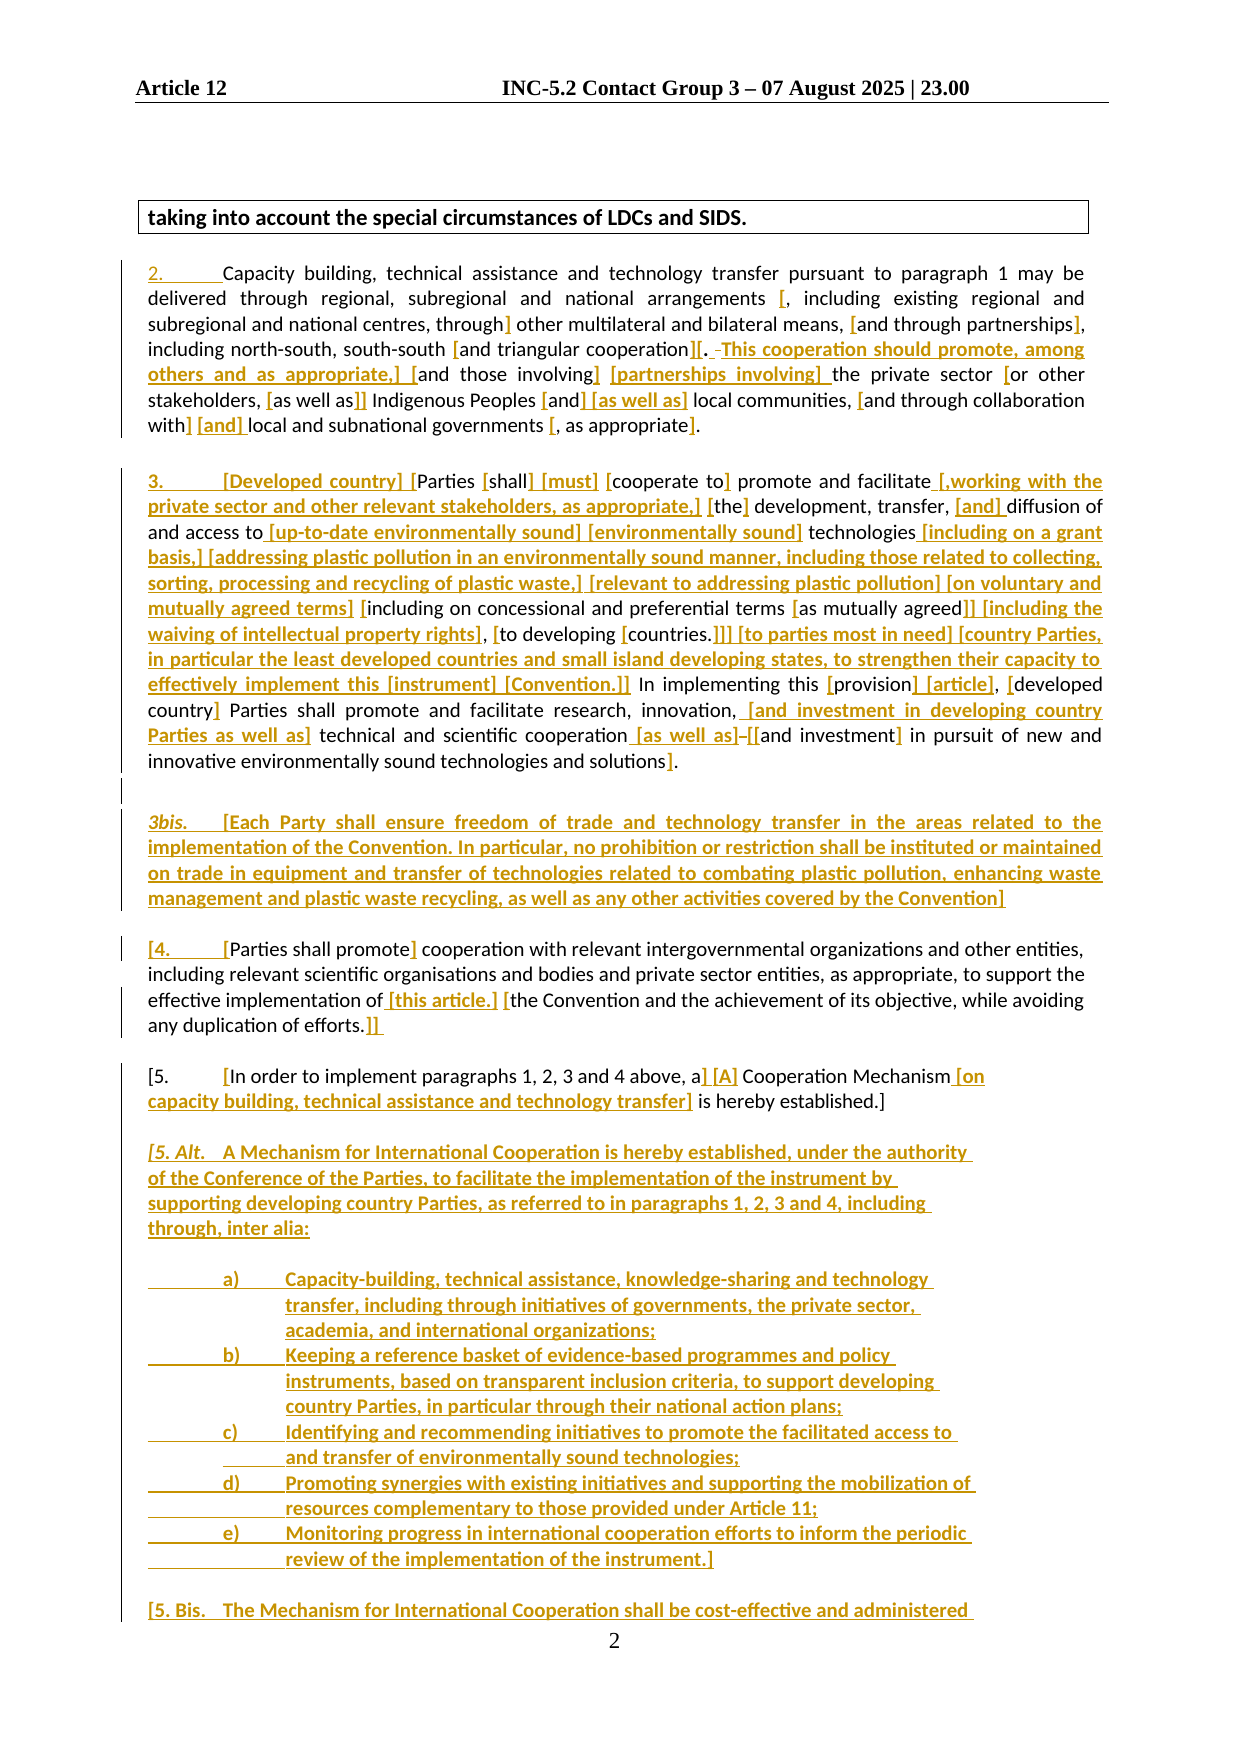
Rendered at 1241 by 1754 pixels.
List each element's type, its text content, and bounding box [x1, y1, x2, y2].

text [5. In order to implement paragraphs 1, 2, 3 and 4 above, a Cooperation Mechanism is hereby established.] [148, 1063, 989, 1114]
list Capacity building, technical assistance and technology transfer pursuant to paragraph 1 may be delivered through regional, subregional and national arrangements , including existing regional and subregional and national centres, through other multilateral and bilateral means, and through partnerships, including north-south, south-south and triangular cooperation.and those involving the private sector or other stakeholders, as well as Indigenous Peoples and local communities, and through collaboration with local and subnational governments , as appropriate. [148, 260, 1085, 438]
list Parties shall cooperate to promote and facilitate the development, transfer, diffusion of and access to technologies including on concessional and preferential terms as mutually agreed, to developing countries. In implementing this provision, developed country Parties shall promote and facilitate research, innovation, technical and scientific cooperationand investment in pursuit of new and innovative environmentally sound technologies and solutions. [148, 468, 1103, 773]
list Parties shall promote cooperation with relevant intergovernmental organizations and other entities, including relevant scientific organisations and bodies and private sector entities, as appropriate, to support the effective implementation of the Convention and the achievement of its objective, while avoiding any duplication of efforts. [148, 936, 1085, 1038]
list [139, 201, 1088, 233]
